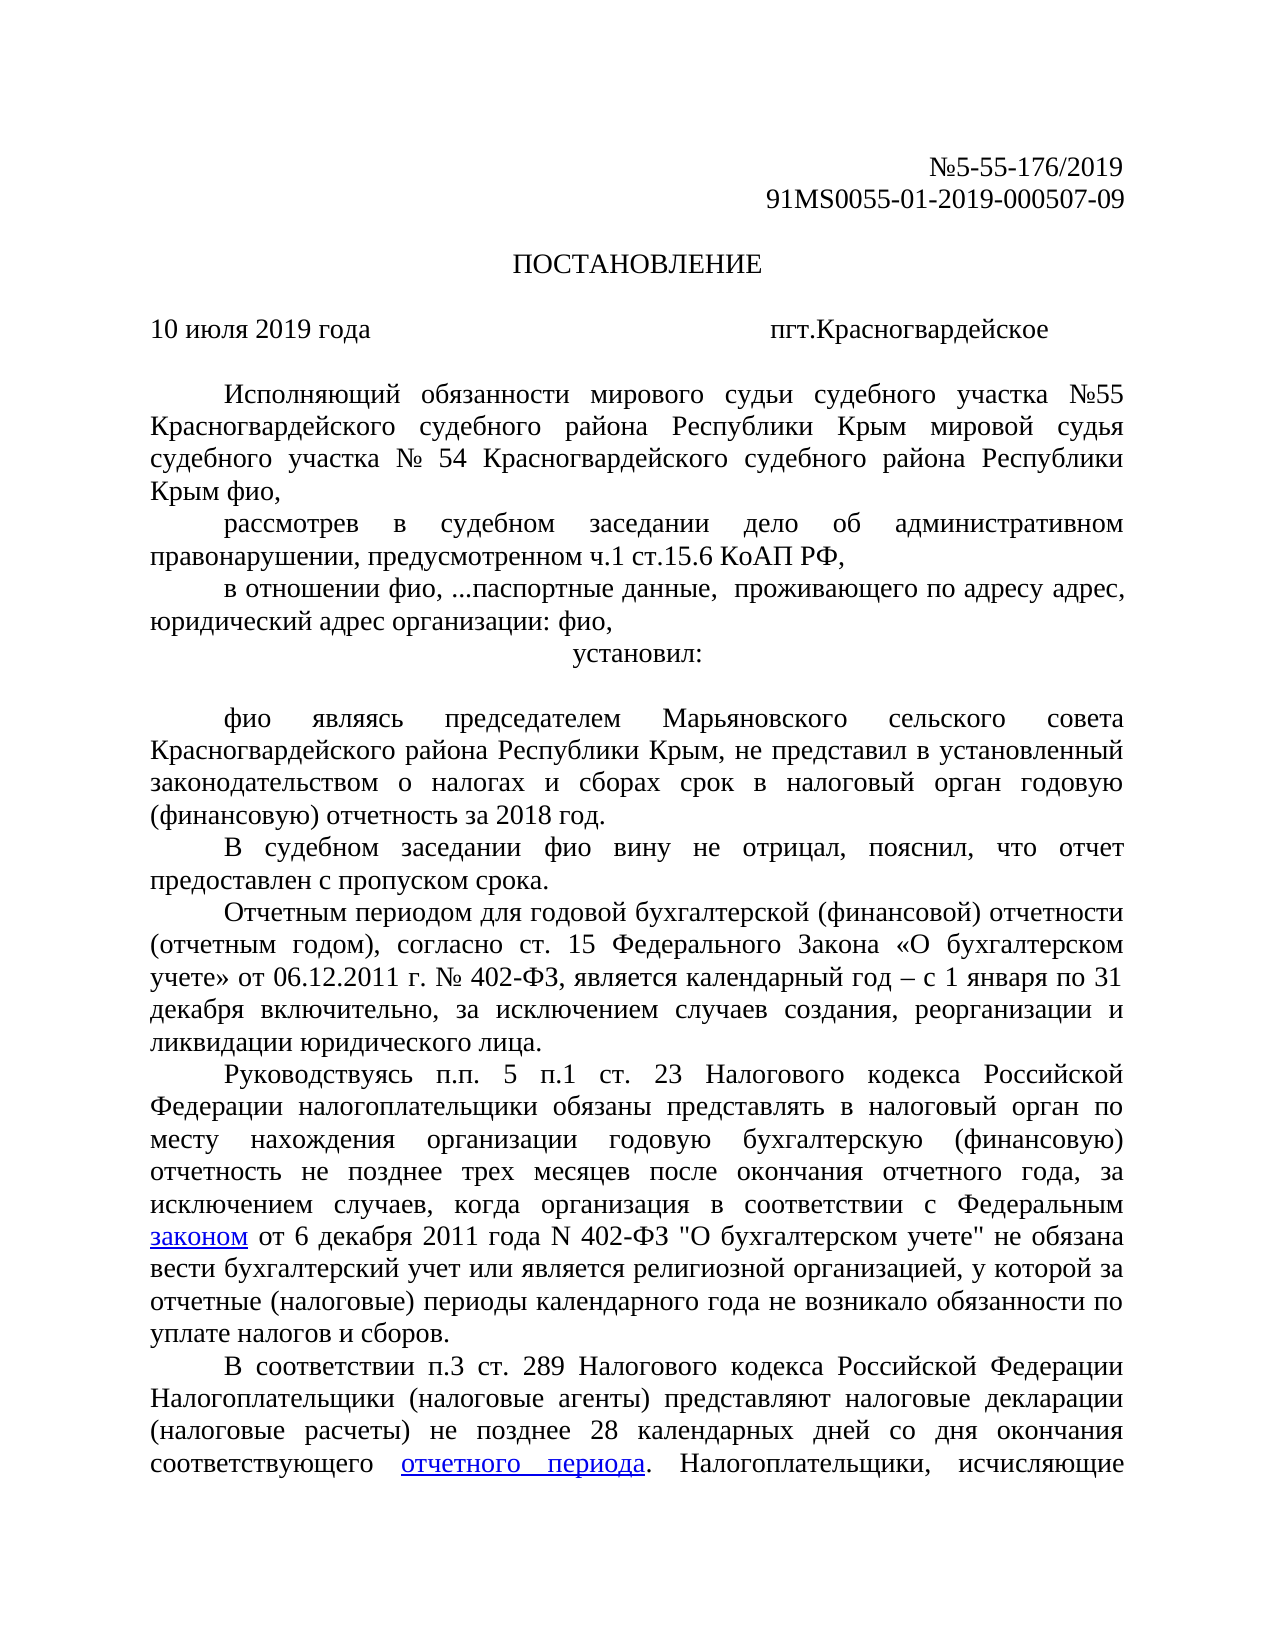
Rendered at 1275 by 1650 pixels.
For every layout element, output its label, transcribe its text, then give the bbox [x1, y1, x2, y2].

text установил: [150, 636, 1125, 668]
text фио являясь председателем Марьяновского сельского совета Красногвардейского района Республики Крым, не представил в установленный законодательством о налогах и сборах срок в налоговый орган годовую (финансовую) отчетность за 2018 год. [150, 701, 1125, 830]
text ПОСТАНОВЛЕНИЕ [150, 247, 1125, 279]
text рассмотрев в судебном заседании дело об административном правонарушении, предусмотренном ч.1 ст.15.6 КоАП РФ, [150, 506, 1125, 571]
text №5-55-176/2019 [150, 150, 1125, 182]
text Исполняющий обязанности мирового судьи судебного участка №55 Красногвардейского судебного района Республики Крым мировой судья судебного участка № 54 Красногвардейского судебного района Республики Крым фио, [150, 377, 1125, 506]
text 10 июля 2019 года пгт.Красногвардейское [150, 312, 1125, 344]
text Руководствуясь п.п. 5 п.1 ст. 23 Налогового кодекса Российской Федерации налогоплательщики обязаны представлять в налоговый орган по месту нахождения организации годовую бухгалтерскую (финансовую) отчетность не позднее трех месяцев после окончания отчетного года, за исключением случаев, когда организация в соответствии с Федеральным законом от 6 декабря 2011 года N 402-ФЗ "О бухгалтерском учете" не обязана вести бухгалтерский учет или является религиозной организацией, у которой за отчетные (налоговые) периоды календарного года не возникало обязанности по уплате налогов и сборов. [150, 1057, 1125, 1349]
text в отношении фио, ...паспортные данные, проживающего по адресу адрес, юридический адрес организации: фио, [150, 571, 1125, 636]
text 91MS0055-01-2019-000507-09 [150, 182, 1125, 215]
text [150, 1349, 1125, 1478]
text В судебном заседании фио вину не отрицал, пояснил, что отчет предоставлен с пропуском срока. [150, 830, 1125, 895]
text Отчетным периодом для годовой бухгалтерской (финансовой) отчетности (отчетным годом), согласно ст. 15 Федерального Закона «О бухгалтерском учете» от 06.12.2011 г. № 402-ФЗ, является календарный год – с 1 января по 31 декабря включительно, за исключением случаев создания, реорганизации и ликвидации юридического лица. [150, 895, 1125, 1057]
